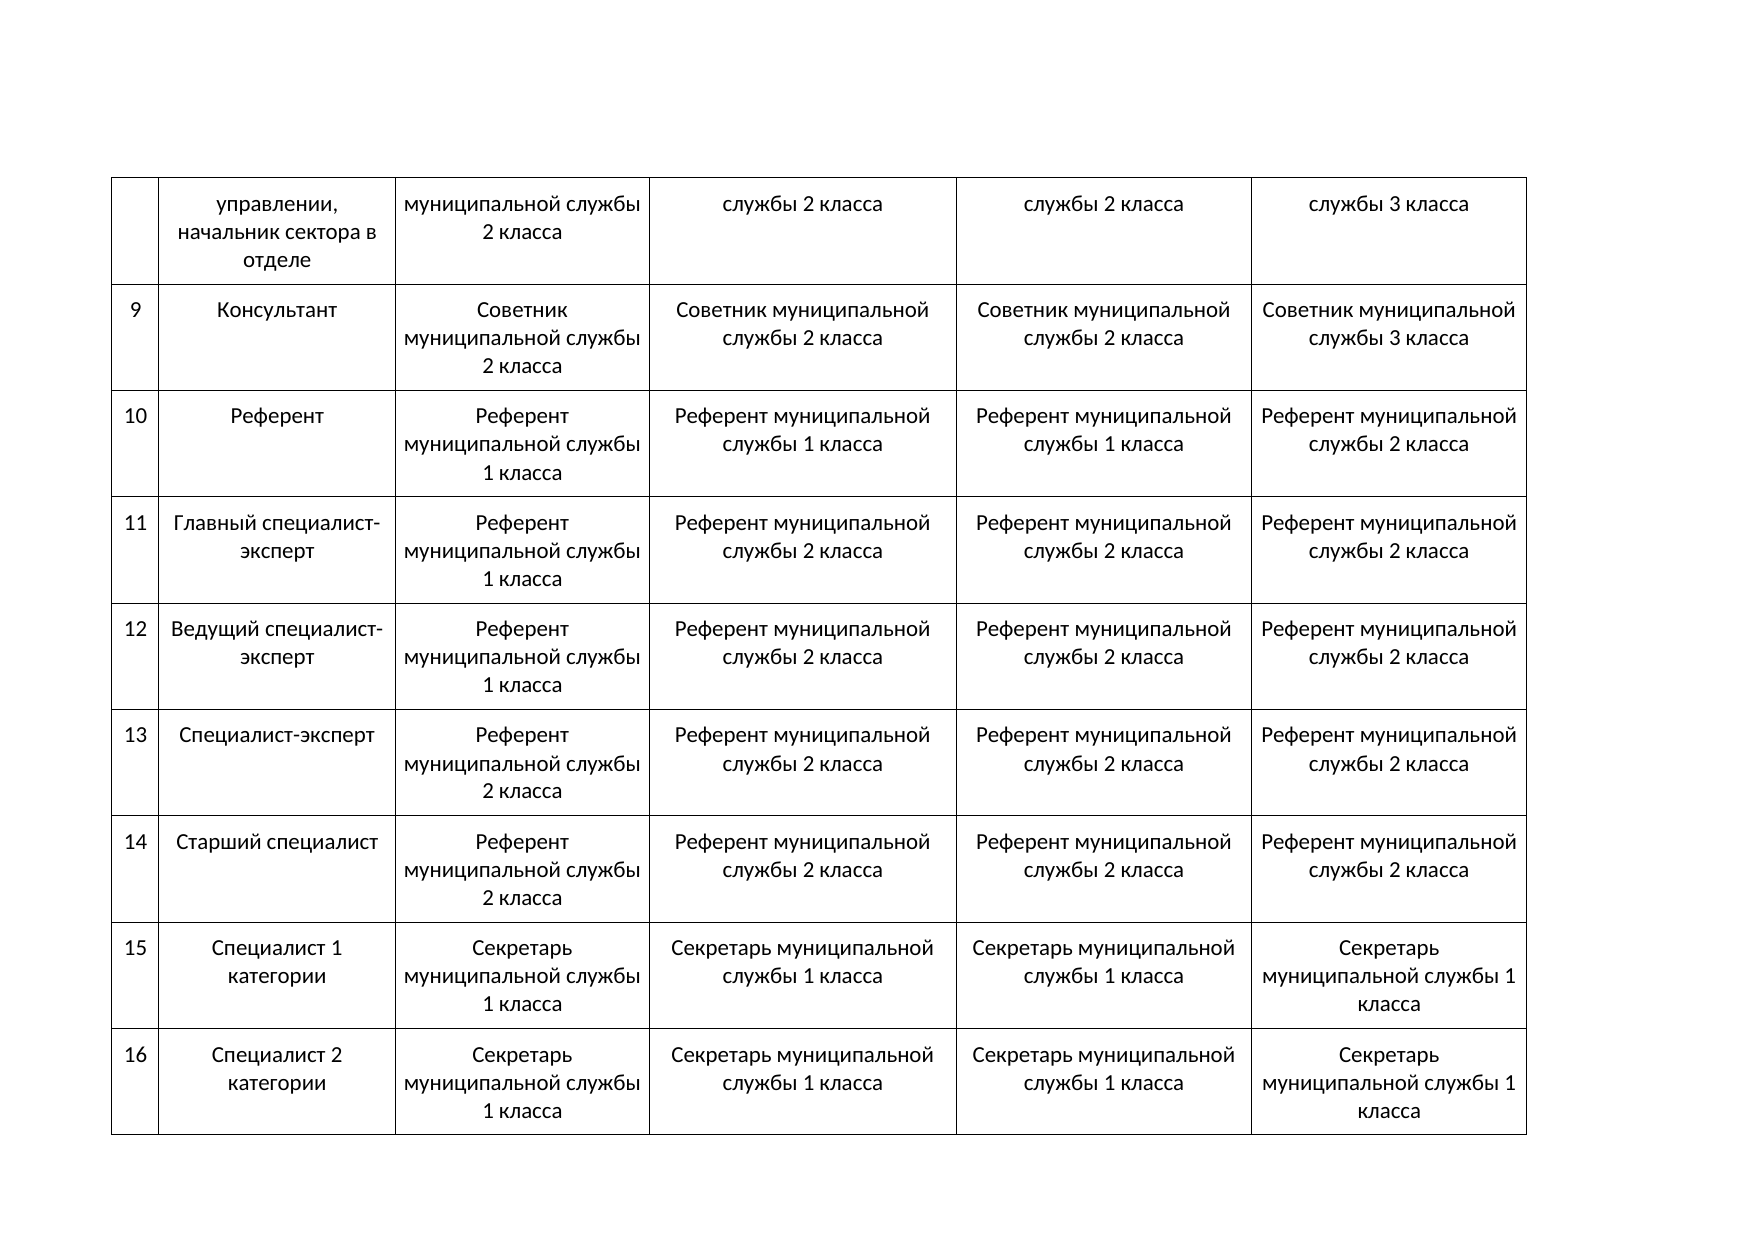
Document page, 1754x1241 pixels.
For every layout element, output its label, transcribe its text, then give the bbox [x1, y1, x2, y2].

table_cell Референт муниципальной службы 2 класса [957, 604, 1251, 709]
table_cell Консультант [159, 285, 395, 390]
table_cell Советник муниципальной службы 2 класса [396, 285, 649, 390]
table_cell Специалист-эксперт [159, 710, 395, 815]
table_cell Секретарь муниципальной службы 1 класса [957, 923, 1251, 1028]
table_cell 12 [112, 604, 158, 709]
table_cell Референт муниципальной службы 1 класса [957, 391, 1251, 496]
table_cell Референт муниципальной службы 2 класса [957, 710, 1251, 815]
table_cell Специалист 2 категории [159, 1029, 395, 1134]
table_cell Референт муниципальной службы 2 класса [957, 816, 1251, 922]
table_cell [957, 178, 1251, 283]
table_cell Старший специалист [159, 816, 395, 922]
table_cell Референт муниципальной службы 2 класса [650, 816, 956, 922]
table_cell 11 [112, 497, 158, 603]
table_cell Референт муниципальной службы 2 класса [650, 604, 956, 709]
table_cell Советник муниципальной службы 2 класса [957, 285, 1251, 390]
table_cell Главный специалист-эксперт [159, 497, 395, 603]
table_cell Референт муниципальной службы 2 класса [650, 710, 956, 815]
table_cell Референт муниципальной службы 2 класса [1252, 604, 1526, 709]
table_cell Секретарь муниципальной службы 1 класса [396, 923, 649, 1028]
table_cell Секретарь муниципальной службы 1 класса [1252, 1029, 1526, 1134]
table_cell Ведущий специалист-эксперт [159, 604, 395, 709]
table_cell Секретарь муниципальной службы 1 класса [650, 1029, 956, 1134]
table_cell Секретарь муниципальной службы 1 класса [957, 1029, 1251, 1134]
table_cell Советник муниципальной службы 2 класса [650, 285, 956, 390]
table_cell 8 [112, 178, 158, 283]
table_cell Референт муниципальной службы 2 класса [957, 497, 1251, 603]
table_cell Референт муниципальной службы 2 класса [650, 497, 956, 603]
table_cell 9 [112, 285, 158, 390]
table_cell Референт муниципальной службы 2 класса [1252, 816, 1526, 922]
table_cell Секретарь муниципальной службы 1 класса [650, 923, 956, 1028]
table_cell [1252, 178, 1526, 283]
table_cell Референт муниципальной службы 1 класса [396, 497, 649, 603]
table_cell Референт муниципальной службы 2 класса [1252, 710, 1526, 815]
table_cell Референт [159, 391, 395, 496]
table_cell Секретарь муниципальной службы 1 класса [1252, 923, 1526, 1028]
table_cell Референт муниципальной службы 2 класса [396, 710, 649, 815]
table_cell Советник муниципальной службы 3 класса [1252, 285, 1526, 390]
table_cell Специалист 1 категории [159, 923, 395, 1028]
table_cell Референт муниципальной службы 2 класса [396, 816, 649, 922]
table_cell 15 [112, 923, 158, 1028]
table_cell 14 [112, 816, 158, 922]
table_cell Референт муниципальной службы 1 класса [650, 391, 956, 496]
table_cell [650, 178, 956, 283]
table_cell 13 [112, 710, 158, 815]
table_cell Секретарь муниципальной службы 1 класса [396, 1029, 649, 1134]
table_cell Референт муниципальной службы 2 класса [1252, 497, 1526, 603]
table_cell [396, 178, 649, 283]
table_cell 16 [112, 1029, 158, 1134]
table_cell Референт муниципальной службы 2 класса [1252, 391, 1526, 496]
table_cell 10 [112, 391, 158, 496]
table_cell Референт муниципальной службы 1 класса [396, 604, 649, 709]
table_cell Референт муниципальной службы 1 класса [396, 391, 649, 496]
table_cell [159, 178, 395, 283]
